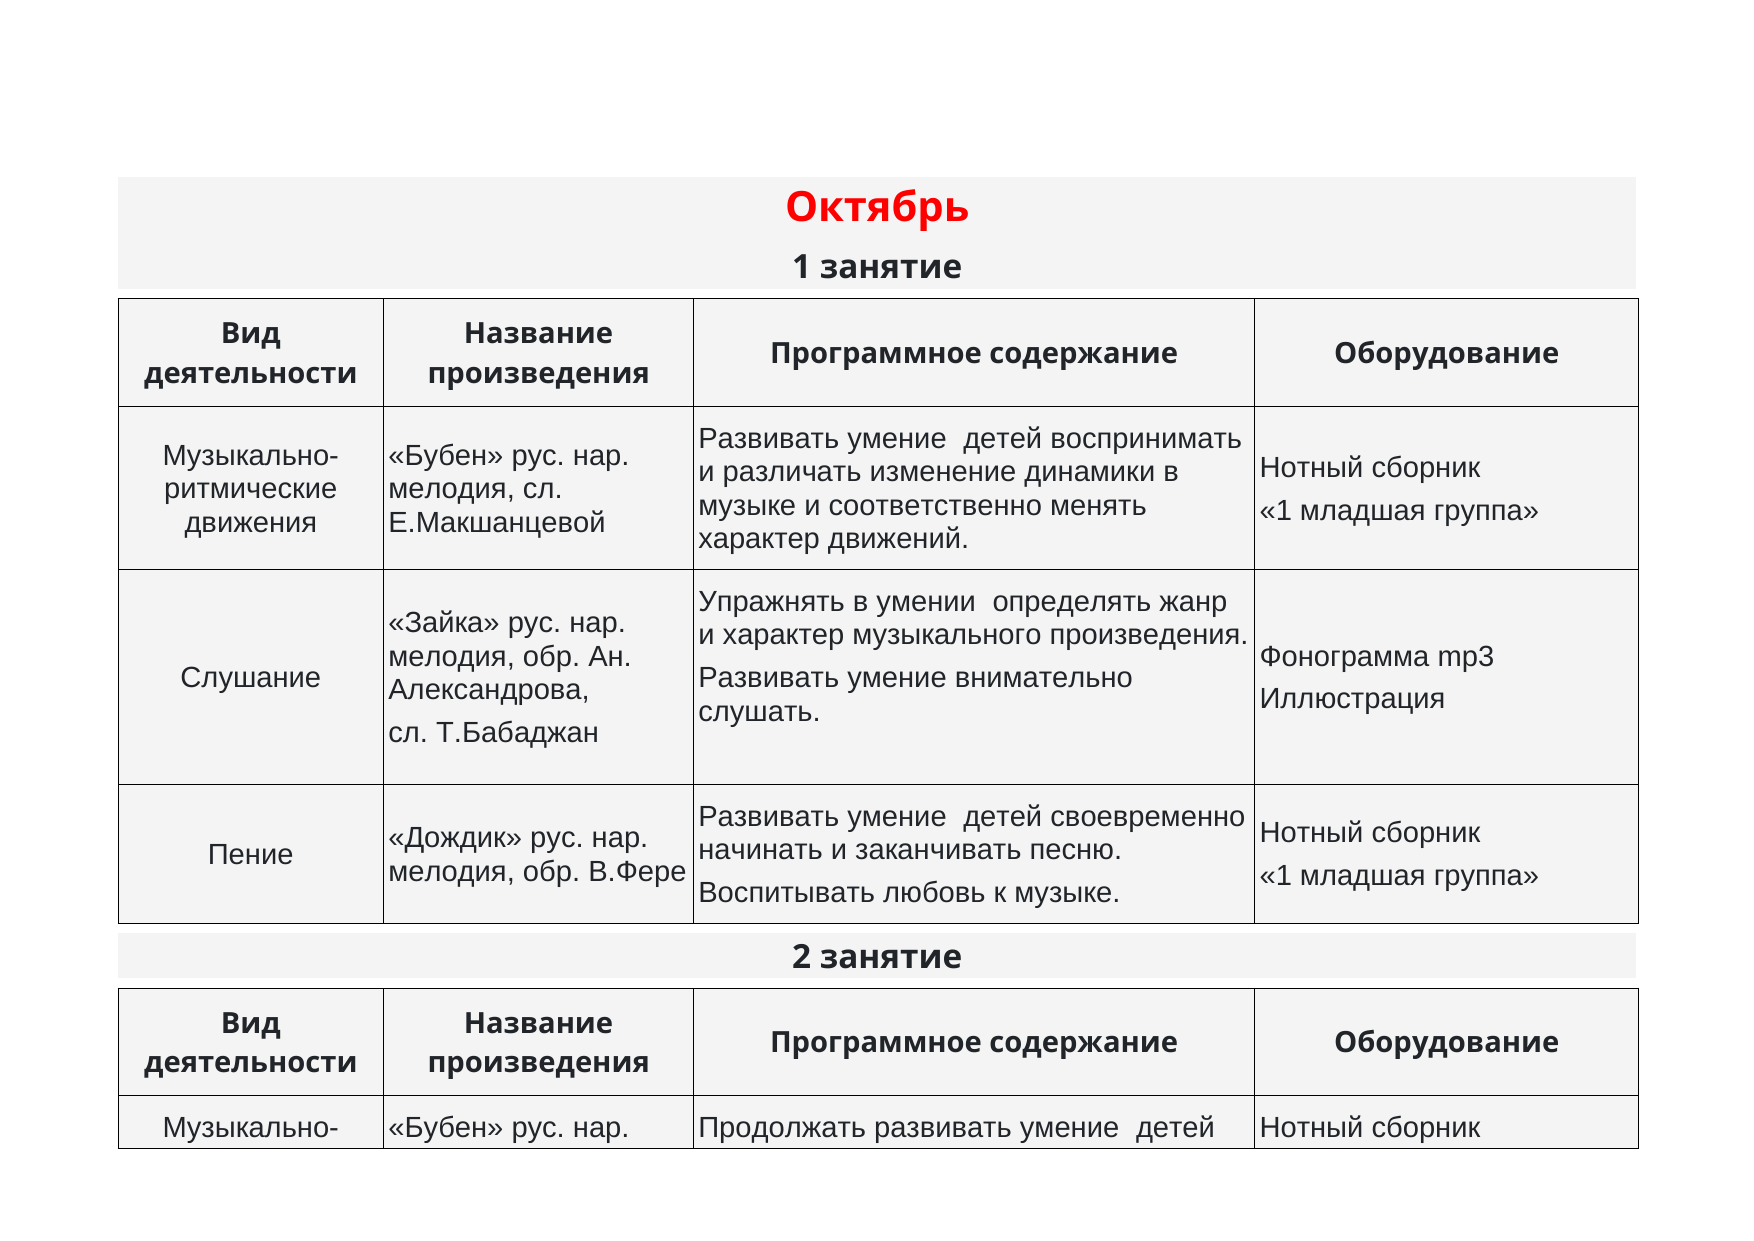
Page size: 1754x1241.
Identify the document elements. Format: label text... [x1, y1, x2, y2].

table_cell Упражнять в умении определять жанр и характер музыкального произведения. Развивать умение внимательно слушать. [694, 570, 1254, 784]
table_header Программное содержание [694, 299, 1254, 406]
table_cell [1255, 1096, 1638, 1148]
table_cell Слушание [119, 570, 383, 784]
table_header Название произведения [384, 989, 693, 1095]
table_cell Развивать умение детей своевременно начинать и заканчивать песню. Воспитывать любовь к музыке. [694, 785, 1254, 923]
table_cell «Дождик» рус. нар. мелодия, обр. В.Фере [384, 785, 693, 923]
table_cell «Зайка» рус. нар. мелодия, обр. Ан. Александрова, сл. Т.Бабаджан [384, 570, 693, 784]
text Октябрь [118, 177, 1636, 234]
table_header Вид деятельности [119, 299, 383, 406]
table_header Оборудование [1255, 989, 1638, 1095]
table_cell Нотный сборник «1 младшая группа» [1255, 407, 1638, 569]
table_header Название произведения [384, 299, 693, 406]
text 2 занятие [118, 933, 1636, 978]
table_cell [384, 1096, 693, 1148]
table_header Программное содержание [694, 989, 1254, 1095]
text 1 занятие [118, 243, 1636, 289]
table_cell Музыкально-ритмические движения [119, 407, 383, 569]
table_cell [119, 1096, 383, 1148]
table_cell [694, 1096, 1254, 1148]
table_header Вид деятельности [119, 989, 383, 1095]
table_cell Нотный сборник «1 младшая группа» [1255, 785, 1638, 923]
table_cell Развивать умение детей воспринимать и различать изменение динамики в музыке и соответственно менять характер движений. [694, 407, 1254, 569]
table_cell Пение [119, 785, 383, 923]
table_cell «Бубен» рус. нар. мелодия, сл. Е.Макшанцевой [384, 407, 693, 569]
table_header Оборудование [1255, 299, 1638, 406]
table_cell Фонограмма mp3 Иллюстрация [1255, 570, 1638, 784]
